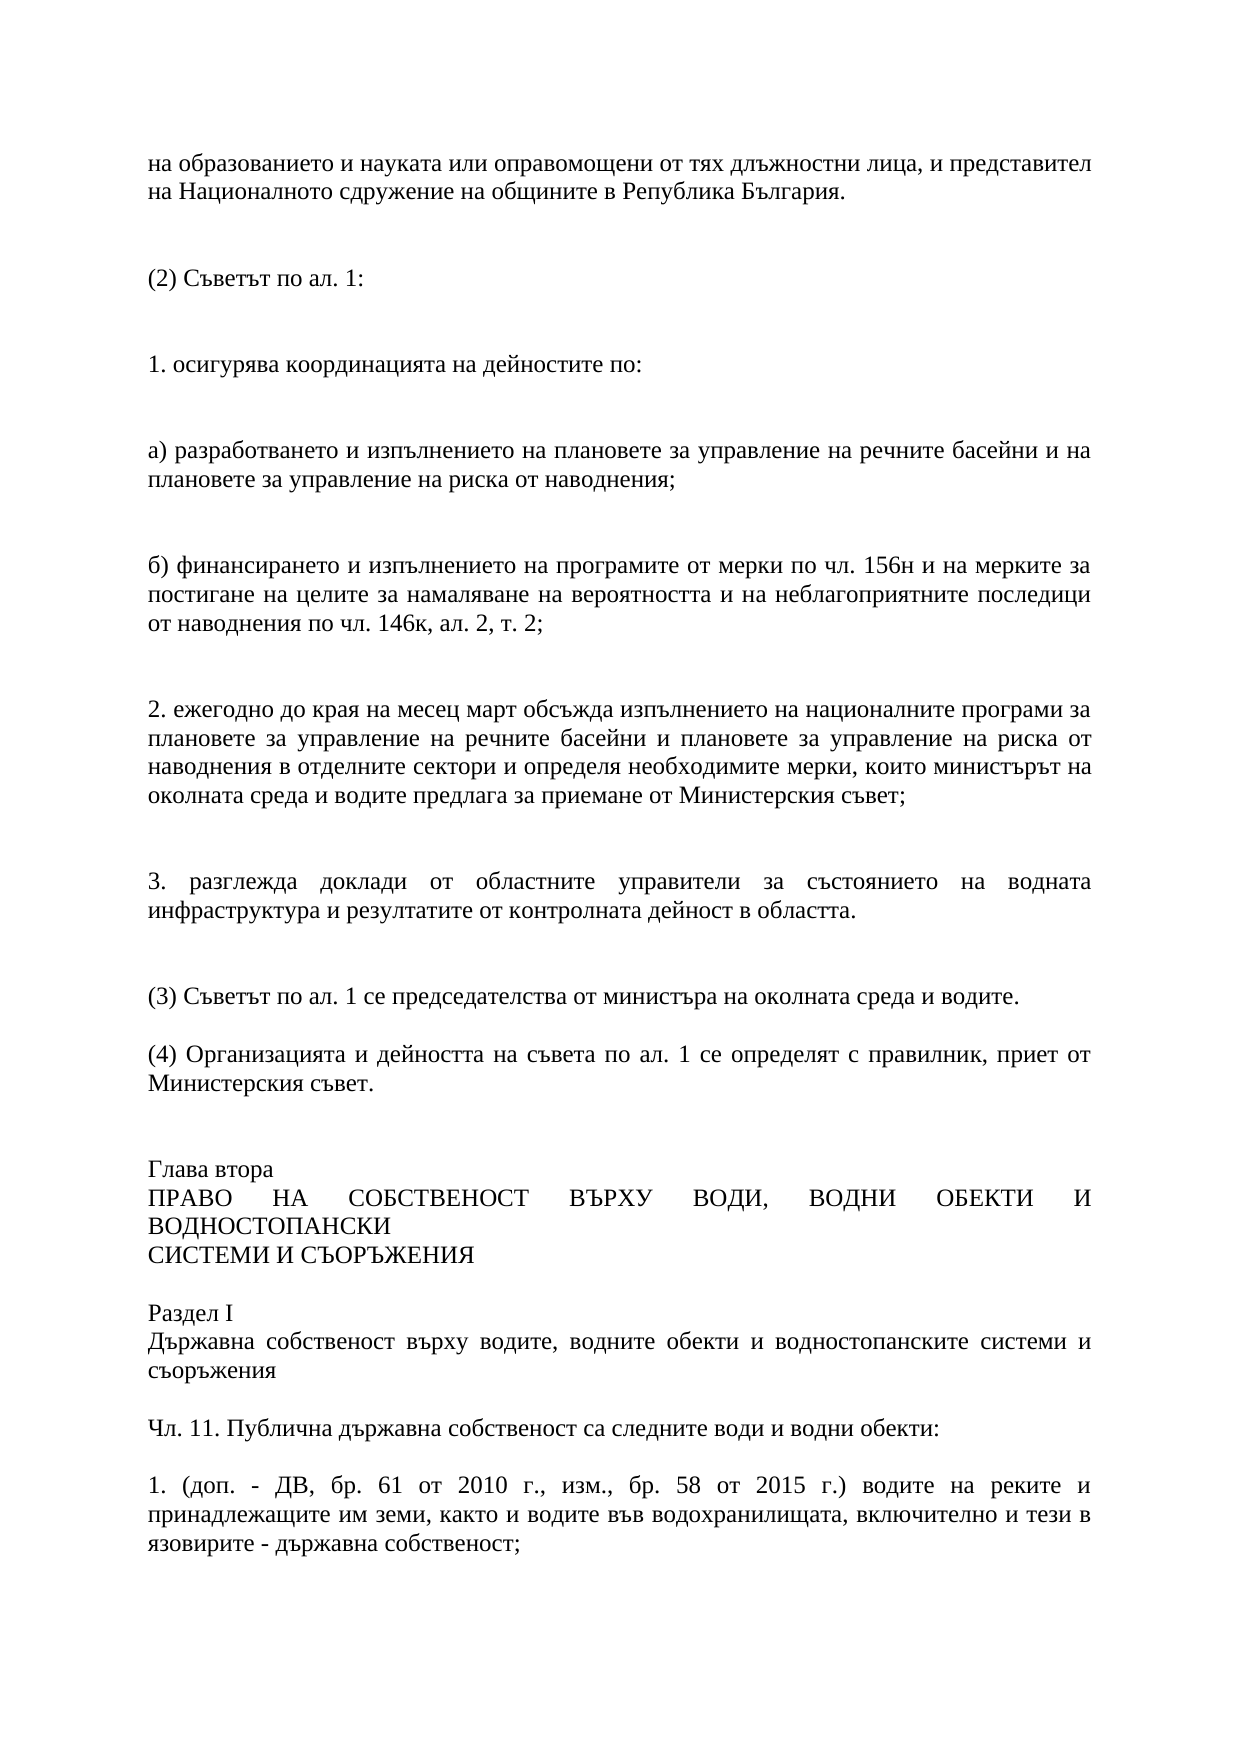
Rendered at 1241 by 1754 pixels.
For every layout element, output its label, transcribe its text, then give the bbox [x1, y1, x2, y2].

text б) финансирането и изпълнението на програмите от мерки по чл. 156н и на мерките за постигане на целите за намаляване на вероятността и на неблагоприятните последици от наводнения по чл. 146к, ал. 2, т. 2; [148, 550, 1093, 636]
text (4) Организацията и дейността на съвета по ал. 1 се определят с правилник, приет от Министерския съвет. [148, 1039, 1093, 1096]
text Раздел I [148, 1298, 1093, 1326]
text ПРАВО НА СОБСТВЕНОСТ ВЪРХУ ВОДИ, ВОДНИ ОБЕКТИ И ВОДНОСТОПАНСКИ [148, 1183, 1093, 1240]
text (3) Съветът по ал. 1 се председателства от министъра на околната среда и водите. [148, 981, 1093, 1010]
text 2. ежегодно до края на месец март обсъжда изпълнението на националните програми за плановете за управление на речните басейни и плановете за управление на риска от наводнения в отделните сектори и определя необходимите мерки, които министърът на околната среда и водите предлага за приемане от Министерския съвет; [148, 694, 1093, 809]
text Глава втора [148, 1154, 1093, 1183]
text а) разработването и изпълнението на плановете за управление на речните басейни и на плановете за управление на риска от наводнения; [148, 435, 1093, 493]
text СИСТЕМИ И СЪОРЪЖЕНИЯ [148, 1240, 1093, 1269]
text Държавна собственост върху водите, водните обекти и водностопанските системи и съоръжения [148, 1326, 1093, 1384]
text (2) Съветът по ал. 1: [148, 263, 1093, 291]
text 3. разглежда доклади от областните управители за състоянието на водната инфраструктура и резултатите от контролната дейност в областта. [148, 866, 1093, 924]
text 1. осигурява координацията на дейностите по: [148, 349, 1093, 378]
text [148, 148, 1093, 205]
text Чл. 11. Публична държавна собственост са следните води и водни обекти: [148, 1413, 1093, 1441]
text 1. (доп. - ДВ, бр. 61 от 2010 г., изм., бр. 58 от 2015 г.) водите на реките и принадлежащите им земи, както и водите във водохранилищата, включително и тези в язовирите - държавна собственост; [148, 1470, 1093, 1556]
